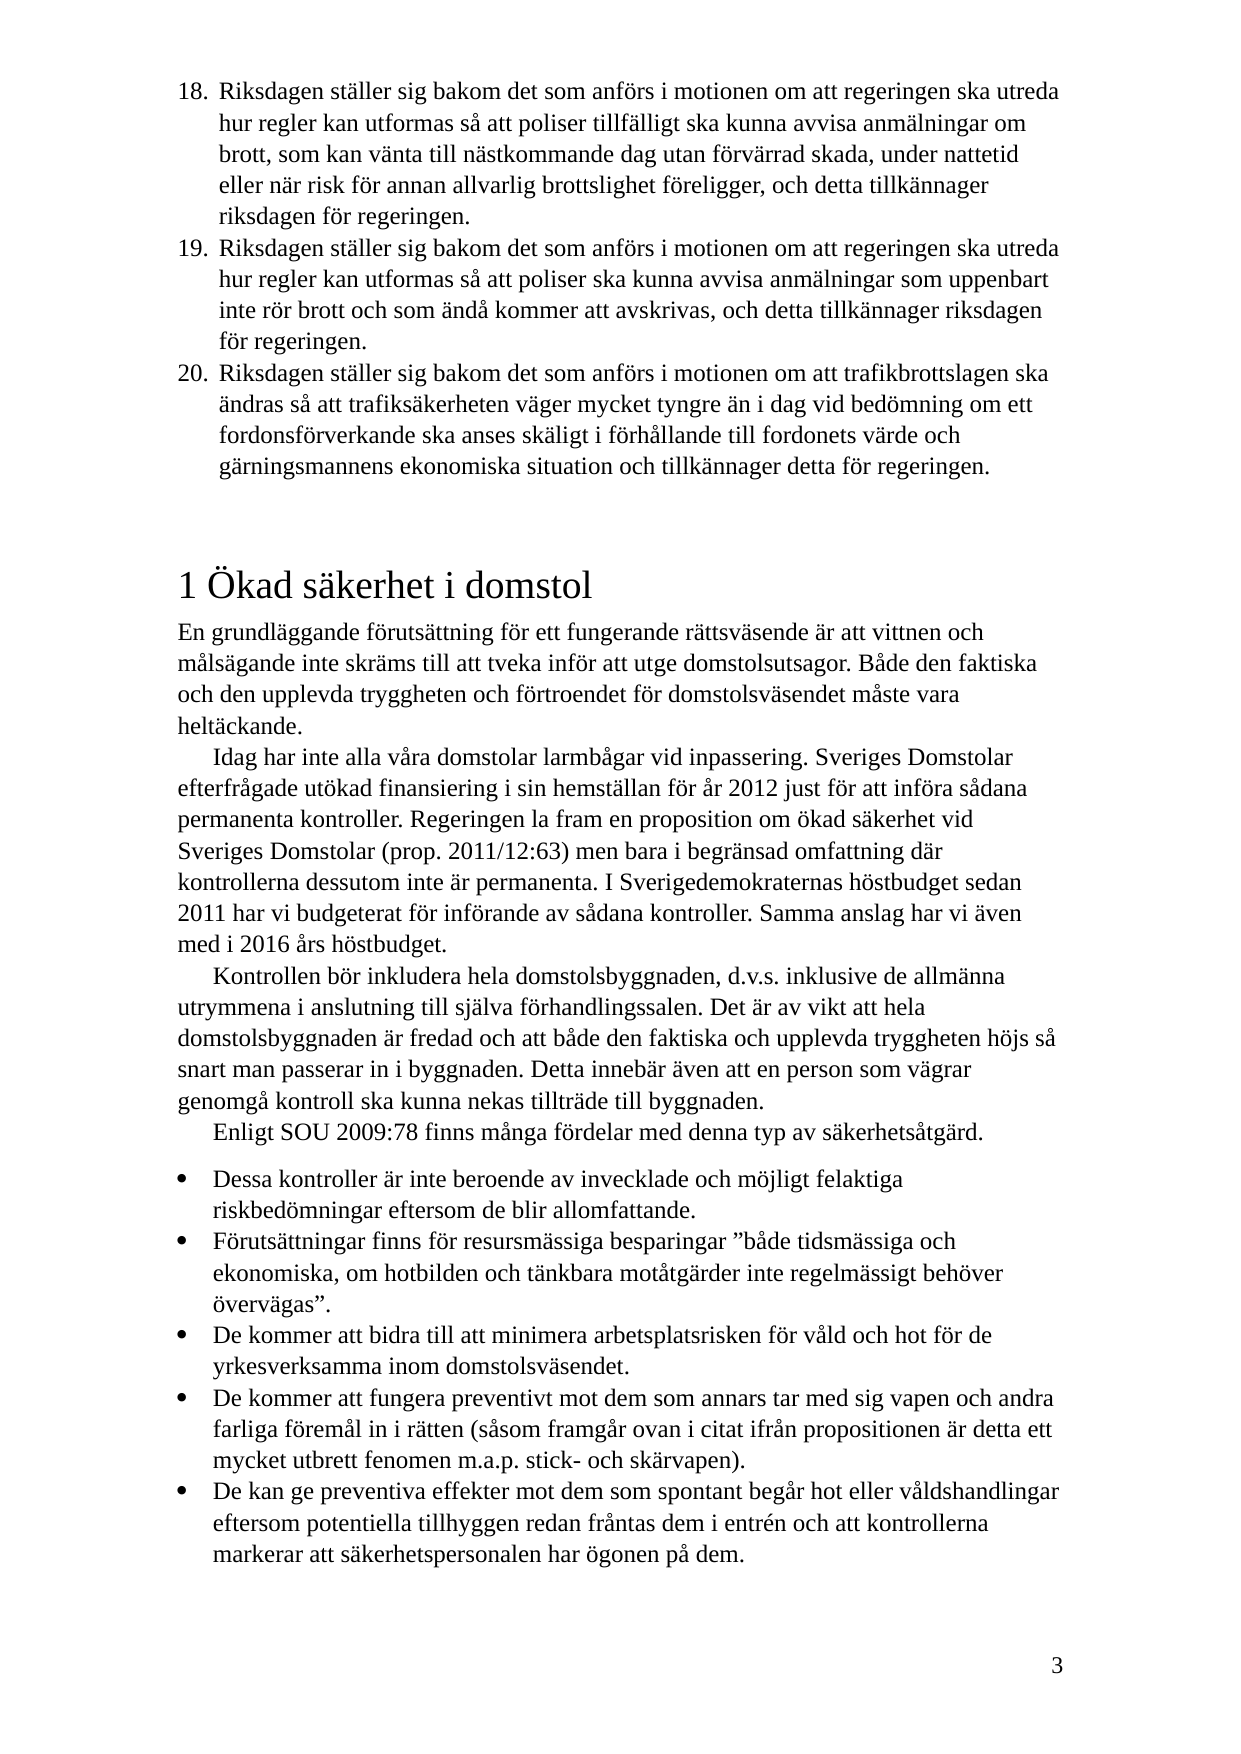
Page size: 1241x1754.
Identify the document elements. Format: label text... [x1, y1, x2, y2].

text En grundläggande förutsättning för ett fungerande rättsväsende är att vittnen och målsägande inte skräms till att tveka inför att utge domstolsutsagor. Både den faktiska och den upplevda tryggheten och förtroendet för domstolsväsendet måste vara heltäckande. [177, 614, 1063, 739]
text 1 Ökad säkerhet i domstol [177, 566, 1063, 606]
list De kan ge preventiva effekter mot dem som spontant begår hot eller våldshandlingar eftersom potentiella tillhyggen redan fråntas dem i entrén och att kontrollerna markerar att säkerhetspersonalen har ögonen på dem. [177, 1474, 1063, 1568]
list De kommer att bidra till att minimera arbetsplatsrisken för våld och hot för de yrkesverksamma inom domstolsväsendet. [177, 1318, 1063, 1380]
list De kommer att fungera preventivt mot dem som annars tar med sig vapen och andra farliga föremål in i rätten (såsom framgår ovan i citat ifrån propositionen är detta ett mycket utbrett fenomen m.a.p. stick- och skärvapen). [177, 1380, 1063, 1474]
list Dessa kontroller är inte beroende av invecklade och möjligt felaktiga riskbedömningar eftersom de blir allomfattande. [177, 1161, 1063, 1224]
text Idag har inte alla våra domstolar larmbågar vid inpassering. Sveriges Domstolar efterfrågade utökad finansiering i sin hemställan för år 2012 just för att införa sådana permanenta kontroller. Regeringen la fram en proposition om ökad säkerhet vid Sveriges Domstolar (prop. 2011/12:63) men bara i begränsad omfattning där kontrollerna dessutom inte är permanenta. I Sverigedemokraternas höstbudget sedan 2011 har vi budgeterat för införande av sådana kontroller. Samma anslag har vi även med i 2016 års höstbudget. [177, 739, 1063, 958]
text Kontrollen bör inkludera hela domstolsbyggnaden, d.v.s. inklusive de allmänna utrymmena i anslutning till själva förhandlingssalen. Det är av vikt att hela domstolsbyggnaden är fredad och att både den faktiska och upplevda tryggheten höjs så snart man passerar in i byggnaden. Detta innebär även att en person som vägrar genomgå kontroll ska kunna nekas tillträde till byggnaden. [177, 958, 1063, 1114]
list Förutsättningar finns för resursmässiga besparingar ”både tidsmässiga och ekonomiska, om hotbilden och tänkbara motåtgärder inte regelmässigt behöver övervägas”. [177, 1224, 1063, 1318]
text Enligt SOU 2009:78 finns många fördelar med denna typ av säkerhetsåtgärd. [177, 1114, 1063, 1146]
